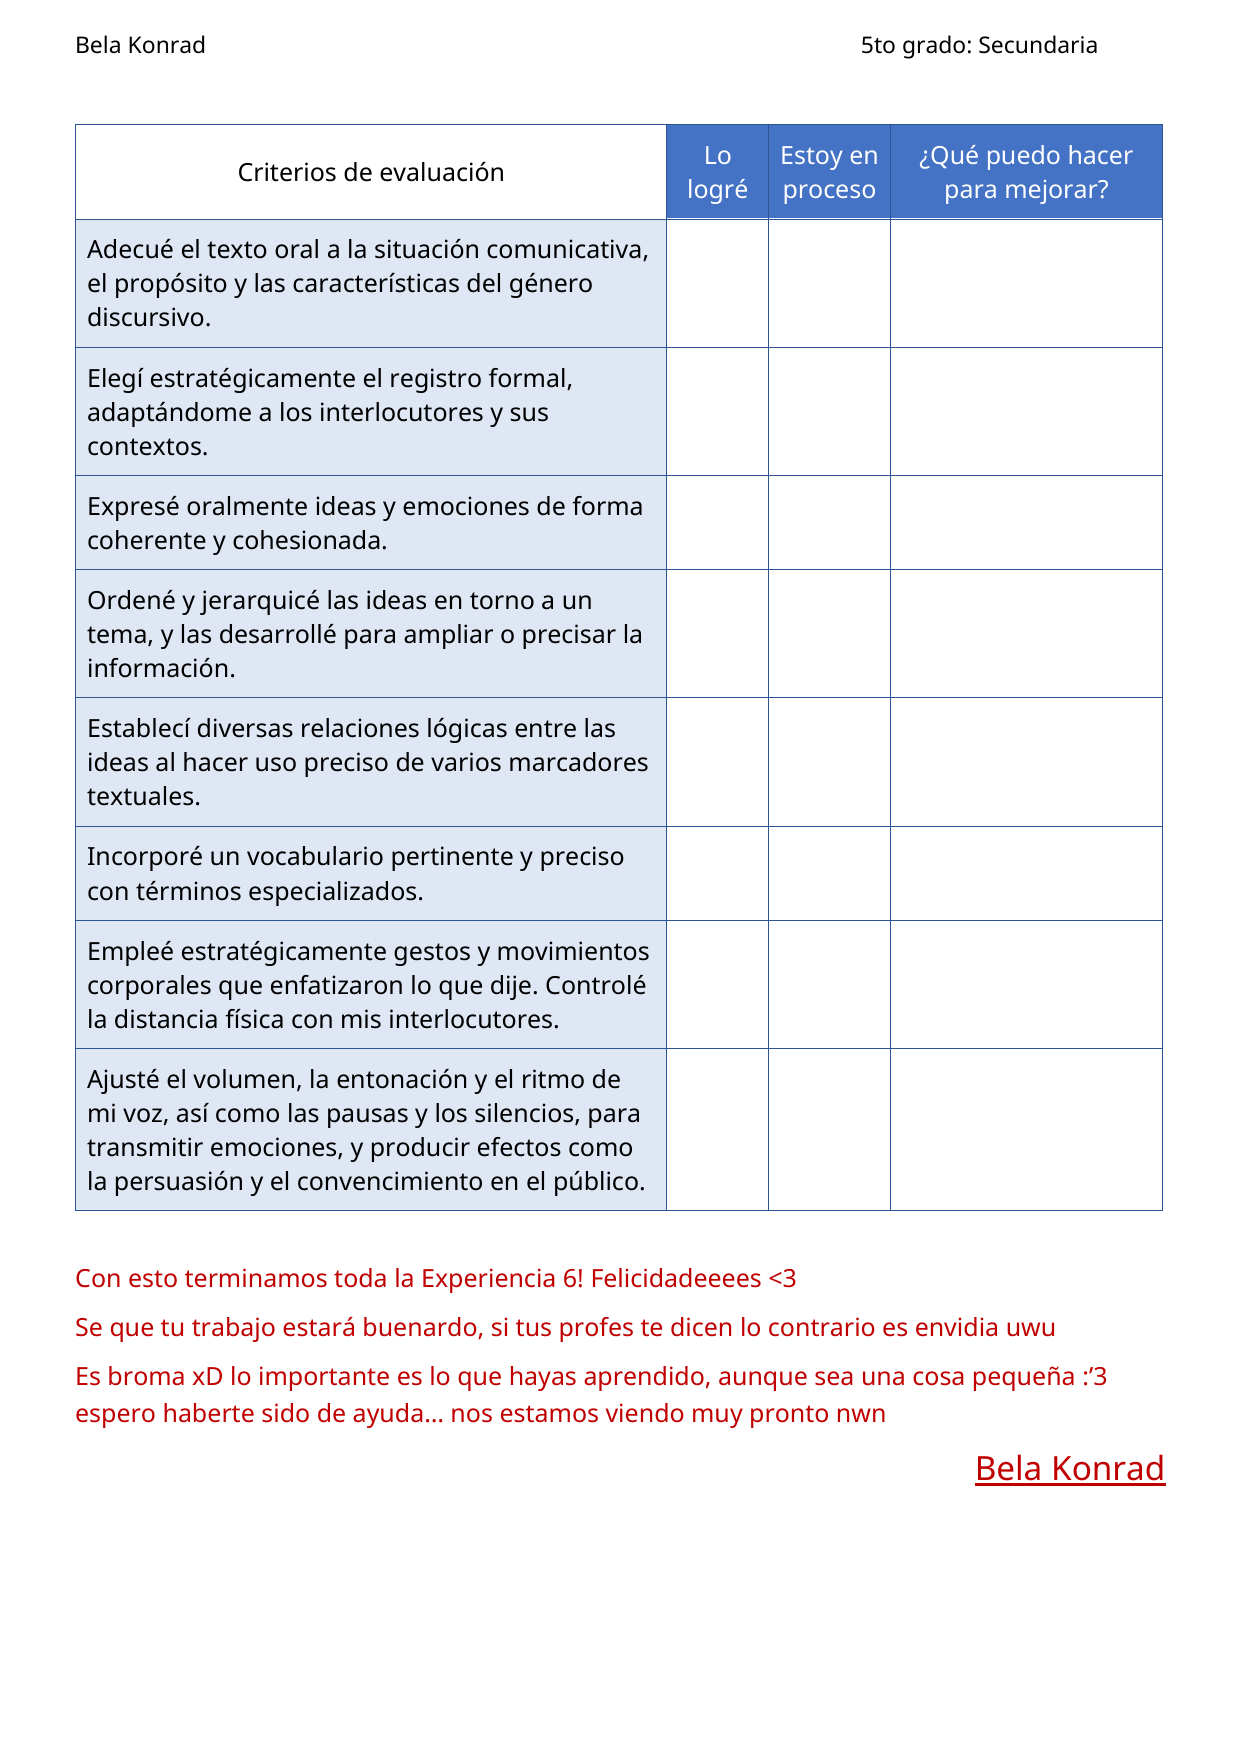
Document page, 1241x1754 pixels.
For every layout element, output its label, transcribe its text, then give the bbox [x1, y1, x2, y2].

table_cell [667, 348, 768, 475]
table_cell [891, 698, 1162, 826]
text Es broma xD lo importante es lo que hayas aprendido, aunque sea una cosa pequeña :’3 espero haberte sido de ayuda… nos estamos viendo muy pronto nwn [75, 1359, 1165, 1430]
table_cell [891, 476, 1162, 569]
table_cell [891, 827, 1162, 920]
table_cell [769, 348, 890, 475]
text Se que tu trabajo estará buenardo, si tus profes te dicen lo contrario es envidia uwu [75, 1310, 1165, 1344]
table_cell Adecué el texto oral a la situación comunicativa, el propósito y las características del género discursivo. [76, 220, 666, 347]
table_cell [769, 698, 890, 826]
table_cell Elegí estratégicamente el registro formal, adaptándome a los interlocutores y sus contextos. [76, 348, 666, 475]
table_cell [891, 570, 1162, 697]
table_cell [769, 570, 890, 697]
table_header Estoy en proceso [769, 125, 890, 218]
table_cell [769, 921, 890, 1048]
table_cell [667, 570, 768, 697]
table_cell [891, 1049, 1162, 1210]
table_cell [667, 921, 768, 1048]
table_cell [667, 1049, 768, 1210]
text Con esto terminamos toda la Experiencia 6! Felicidadeeees <3 [75, 1261, 1165, 1294]
table_cell [891, 921, 1162, 1048]
table_cell Ajusté el volumen, la entonación y el ritmo de mi voz, así como las pausas y los silencios, para transmitir emociones, y producir efectos como la persuasión y el convencimiento en el público. [76, 1049, 666, 1210]
table_cell Expresé oralmente ideas y emociones de forma coherente y cohesionada. [76, 476, 666, 569]
text Bela Konrad [75, 1445, 1165, 1491]
table_header ¿Qué puedo hacer para mejorar? [891, 125, 1162, 218]
table_header Criterios de evaluación [76, 125, 666, 218]
table_cell [667, 220, 768, 347]
table_header Lo logré [667, 125, 768, 218]
table_cell [769, 476, 890, 569]
table_cell Establecí diversas relaciones lógicas entre las ideas al hacer uso preciso de varios marcadores textuales. [76, 698, 666, 826]
table_cell [769, 827, 890, 920]
table_cell [667, 827, 768, 920]
table_cell [667, 476, 768, 569]
table_cell Ordené y jerarquicé las ideas en torno a un tema, y las desarrollé para ampliar o precisar la información. [76, 570, 666, 697]
table_cell [667, 698, 768, 826]
table_cell Incorporé un vocabulario pertinente y preciso con términos especializados. [76, 827, 666, 920]
table_cell [891, 220, 1162, 347]
table_cell [891, 348, 1162, 475]
table_cell [769, 1049, 890, 1210]
table_cell Empleé estratégicamente gestos y movimientos corporales que enfatizaron lo que dije. Controlé la distancia física con mis interlocutores. [76, 921, 666, 1048]
table_cell [769, 220, 890, 347]
